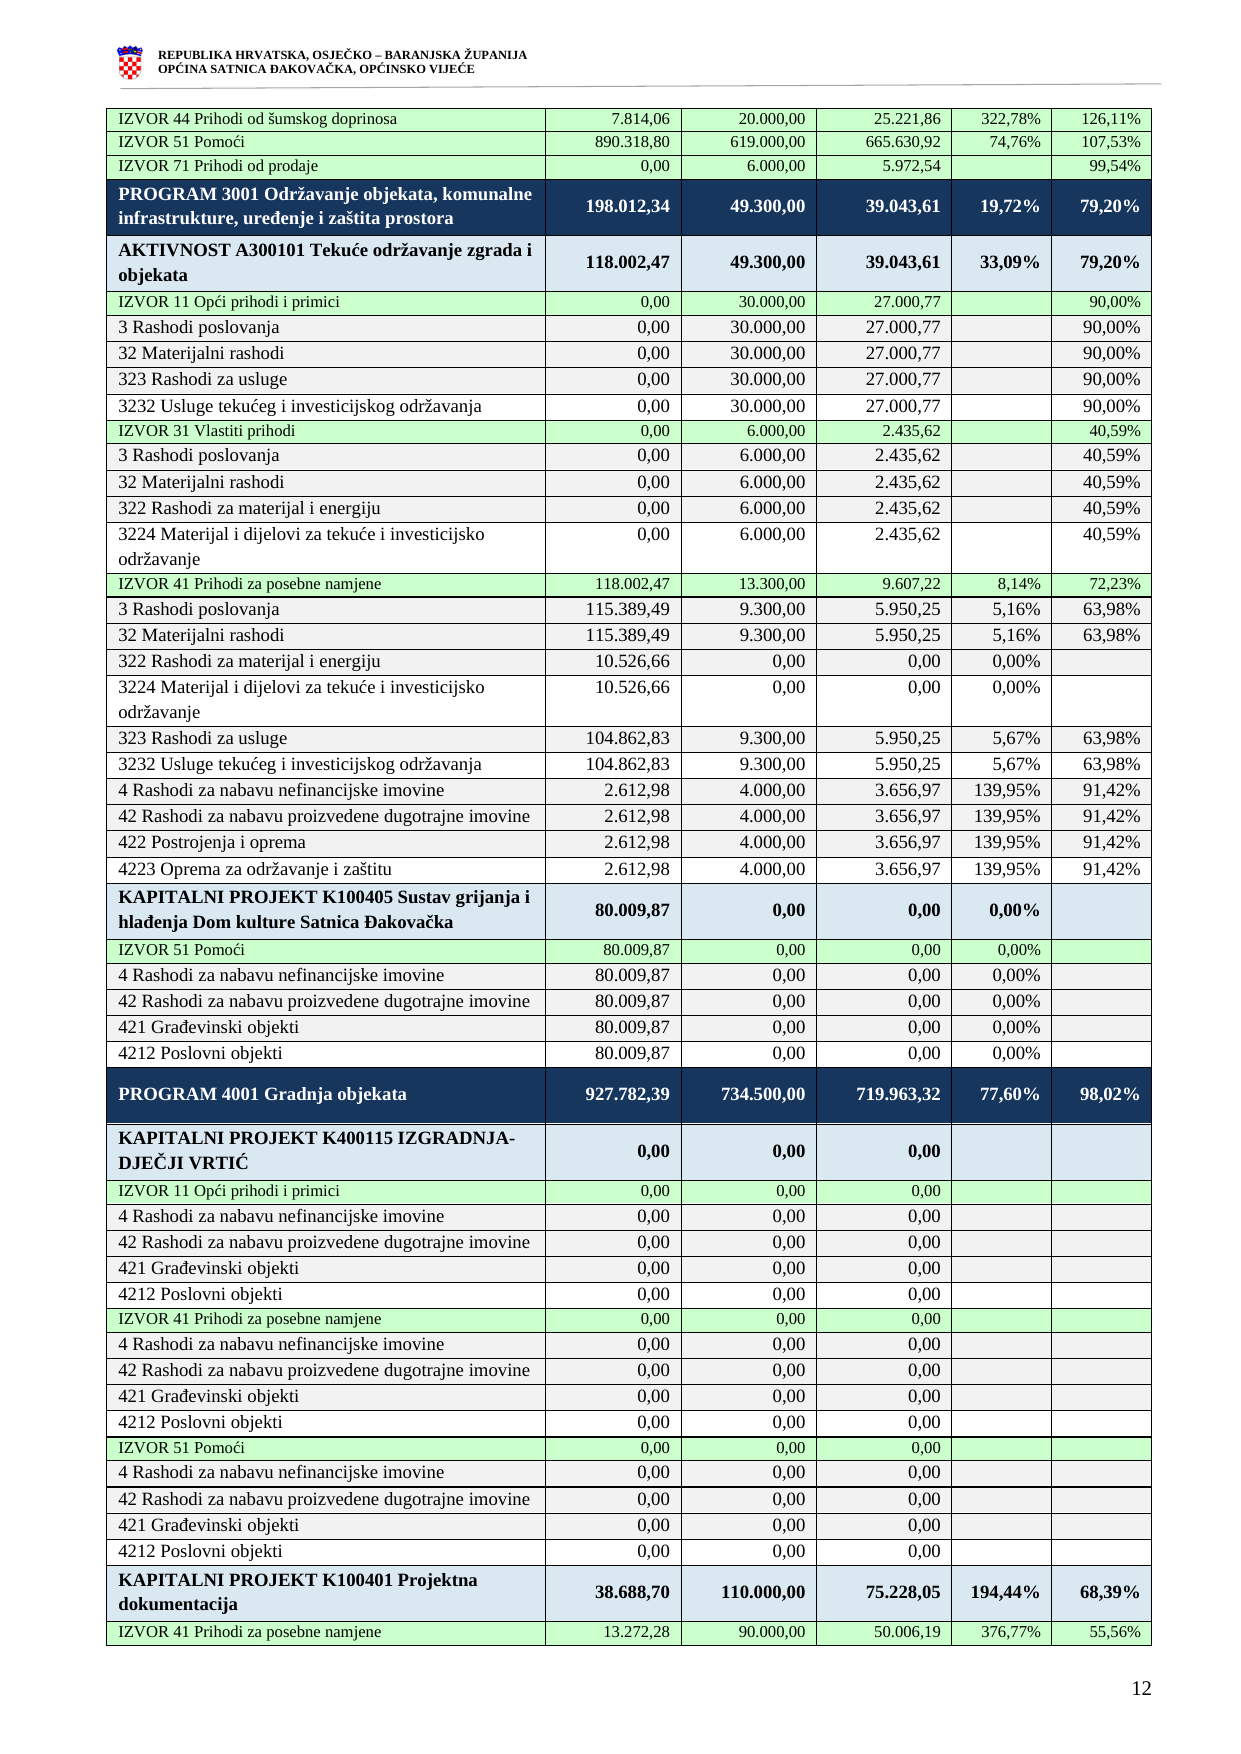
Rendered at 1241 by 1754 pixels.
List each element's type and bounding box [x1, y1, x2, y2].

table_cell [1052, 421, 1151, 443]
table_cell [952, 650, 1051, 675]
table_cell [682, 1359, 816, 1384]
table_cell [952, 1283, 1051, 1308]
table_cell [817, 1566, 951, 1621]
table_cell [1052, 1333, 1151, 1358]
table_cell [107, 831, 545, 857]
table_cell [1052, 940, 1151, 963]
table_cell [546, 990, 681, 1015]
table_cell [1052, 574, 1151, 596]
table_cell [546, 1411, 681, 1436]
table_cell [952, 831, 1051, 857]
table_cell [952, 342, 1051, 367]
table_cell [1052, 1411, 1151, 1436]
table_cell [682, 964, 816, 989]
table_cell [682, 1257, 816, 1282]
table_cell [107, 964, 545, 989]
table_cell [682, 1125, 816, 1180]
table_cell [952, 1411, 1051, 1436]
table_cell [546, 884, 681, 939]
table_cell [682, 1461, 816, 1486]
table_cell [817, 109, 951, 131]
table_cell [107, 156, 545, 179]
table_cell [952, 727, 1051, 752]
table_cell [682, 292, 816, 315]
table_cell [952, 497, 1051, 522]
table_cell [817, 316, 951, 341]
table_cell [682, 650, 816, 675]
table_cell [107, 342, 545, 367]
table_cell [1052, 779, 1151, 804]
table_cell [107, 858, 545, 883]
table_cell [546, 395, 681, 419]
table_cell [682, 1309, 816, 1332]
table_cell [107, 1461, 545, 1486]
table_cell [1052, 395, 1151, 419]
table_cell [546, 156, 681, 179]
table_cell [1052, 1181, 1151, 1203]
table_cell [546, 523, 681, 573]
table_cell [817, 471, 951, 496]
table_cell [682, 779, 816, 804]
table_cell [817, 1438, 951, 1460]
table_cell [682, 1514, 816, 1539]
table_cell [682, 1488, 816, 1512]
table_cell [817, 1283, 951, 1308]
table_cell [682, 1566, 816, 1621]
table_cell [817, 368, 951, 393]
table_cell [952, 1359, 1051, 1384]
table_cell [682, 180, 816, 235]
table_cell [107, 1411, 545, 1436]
picture [116, 44, 142, 80]
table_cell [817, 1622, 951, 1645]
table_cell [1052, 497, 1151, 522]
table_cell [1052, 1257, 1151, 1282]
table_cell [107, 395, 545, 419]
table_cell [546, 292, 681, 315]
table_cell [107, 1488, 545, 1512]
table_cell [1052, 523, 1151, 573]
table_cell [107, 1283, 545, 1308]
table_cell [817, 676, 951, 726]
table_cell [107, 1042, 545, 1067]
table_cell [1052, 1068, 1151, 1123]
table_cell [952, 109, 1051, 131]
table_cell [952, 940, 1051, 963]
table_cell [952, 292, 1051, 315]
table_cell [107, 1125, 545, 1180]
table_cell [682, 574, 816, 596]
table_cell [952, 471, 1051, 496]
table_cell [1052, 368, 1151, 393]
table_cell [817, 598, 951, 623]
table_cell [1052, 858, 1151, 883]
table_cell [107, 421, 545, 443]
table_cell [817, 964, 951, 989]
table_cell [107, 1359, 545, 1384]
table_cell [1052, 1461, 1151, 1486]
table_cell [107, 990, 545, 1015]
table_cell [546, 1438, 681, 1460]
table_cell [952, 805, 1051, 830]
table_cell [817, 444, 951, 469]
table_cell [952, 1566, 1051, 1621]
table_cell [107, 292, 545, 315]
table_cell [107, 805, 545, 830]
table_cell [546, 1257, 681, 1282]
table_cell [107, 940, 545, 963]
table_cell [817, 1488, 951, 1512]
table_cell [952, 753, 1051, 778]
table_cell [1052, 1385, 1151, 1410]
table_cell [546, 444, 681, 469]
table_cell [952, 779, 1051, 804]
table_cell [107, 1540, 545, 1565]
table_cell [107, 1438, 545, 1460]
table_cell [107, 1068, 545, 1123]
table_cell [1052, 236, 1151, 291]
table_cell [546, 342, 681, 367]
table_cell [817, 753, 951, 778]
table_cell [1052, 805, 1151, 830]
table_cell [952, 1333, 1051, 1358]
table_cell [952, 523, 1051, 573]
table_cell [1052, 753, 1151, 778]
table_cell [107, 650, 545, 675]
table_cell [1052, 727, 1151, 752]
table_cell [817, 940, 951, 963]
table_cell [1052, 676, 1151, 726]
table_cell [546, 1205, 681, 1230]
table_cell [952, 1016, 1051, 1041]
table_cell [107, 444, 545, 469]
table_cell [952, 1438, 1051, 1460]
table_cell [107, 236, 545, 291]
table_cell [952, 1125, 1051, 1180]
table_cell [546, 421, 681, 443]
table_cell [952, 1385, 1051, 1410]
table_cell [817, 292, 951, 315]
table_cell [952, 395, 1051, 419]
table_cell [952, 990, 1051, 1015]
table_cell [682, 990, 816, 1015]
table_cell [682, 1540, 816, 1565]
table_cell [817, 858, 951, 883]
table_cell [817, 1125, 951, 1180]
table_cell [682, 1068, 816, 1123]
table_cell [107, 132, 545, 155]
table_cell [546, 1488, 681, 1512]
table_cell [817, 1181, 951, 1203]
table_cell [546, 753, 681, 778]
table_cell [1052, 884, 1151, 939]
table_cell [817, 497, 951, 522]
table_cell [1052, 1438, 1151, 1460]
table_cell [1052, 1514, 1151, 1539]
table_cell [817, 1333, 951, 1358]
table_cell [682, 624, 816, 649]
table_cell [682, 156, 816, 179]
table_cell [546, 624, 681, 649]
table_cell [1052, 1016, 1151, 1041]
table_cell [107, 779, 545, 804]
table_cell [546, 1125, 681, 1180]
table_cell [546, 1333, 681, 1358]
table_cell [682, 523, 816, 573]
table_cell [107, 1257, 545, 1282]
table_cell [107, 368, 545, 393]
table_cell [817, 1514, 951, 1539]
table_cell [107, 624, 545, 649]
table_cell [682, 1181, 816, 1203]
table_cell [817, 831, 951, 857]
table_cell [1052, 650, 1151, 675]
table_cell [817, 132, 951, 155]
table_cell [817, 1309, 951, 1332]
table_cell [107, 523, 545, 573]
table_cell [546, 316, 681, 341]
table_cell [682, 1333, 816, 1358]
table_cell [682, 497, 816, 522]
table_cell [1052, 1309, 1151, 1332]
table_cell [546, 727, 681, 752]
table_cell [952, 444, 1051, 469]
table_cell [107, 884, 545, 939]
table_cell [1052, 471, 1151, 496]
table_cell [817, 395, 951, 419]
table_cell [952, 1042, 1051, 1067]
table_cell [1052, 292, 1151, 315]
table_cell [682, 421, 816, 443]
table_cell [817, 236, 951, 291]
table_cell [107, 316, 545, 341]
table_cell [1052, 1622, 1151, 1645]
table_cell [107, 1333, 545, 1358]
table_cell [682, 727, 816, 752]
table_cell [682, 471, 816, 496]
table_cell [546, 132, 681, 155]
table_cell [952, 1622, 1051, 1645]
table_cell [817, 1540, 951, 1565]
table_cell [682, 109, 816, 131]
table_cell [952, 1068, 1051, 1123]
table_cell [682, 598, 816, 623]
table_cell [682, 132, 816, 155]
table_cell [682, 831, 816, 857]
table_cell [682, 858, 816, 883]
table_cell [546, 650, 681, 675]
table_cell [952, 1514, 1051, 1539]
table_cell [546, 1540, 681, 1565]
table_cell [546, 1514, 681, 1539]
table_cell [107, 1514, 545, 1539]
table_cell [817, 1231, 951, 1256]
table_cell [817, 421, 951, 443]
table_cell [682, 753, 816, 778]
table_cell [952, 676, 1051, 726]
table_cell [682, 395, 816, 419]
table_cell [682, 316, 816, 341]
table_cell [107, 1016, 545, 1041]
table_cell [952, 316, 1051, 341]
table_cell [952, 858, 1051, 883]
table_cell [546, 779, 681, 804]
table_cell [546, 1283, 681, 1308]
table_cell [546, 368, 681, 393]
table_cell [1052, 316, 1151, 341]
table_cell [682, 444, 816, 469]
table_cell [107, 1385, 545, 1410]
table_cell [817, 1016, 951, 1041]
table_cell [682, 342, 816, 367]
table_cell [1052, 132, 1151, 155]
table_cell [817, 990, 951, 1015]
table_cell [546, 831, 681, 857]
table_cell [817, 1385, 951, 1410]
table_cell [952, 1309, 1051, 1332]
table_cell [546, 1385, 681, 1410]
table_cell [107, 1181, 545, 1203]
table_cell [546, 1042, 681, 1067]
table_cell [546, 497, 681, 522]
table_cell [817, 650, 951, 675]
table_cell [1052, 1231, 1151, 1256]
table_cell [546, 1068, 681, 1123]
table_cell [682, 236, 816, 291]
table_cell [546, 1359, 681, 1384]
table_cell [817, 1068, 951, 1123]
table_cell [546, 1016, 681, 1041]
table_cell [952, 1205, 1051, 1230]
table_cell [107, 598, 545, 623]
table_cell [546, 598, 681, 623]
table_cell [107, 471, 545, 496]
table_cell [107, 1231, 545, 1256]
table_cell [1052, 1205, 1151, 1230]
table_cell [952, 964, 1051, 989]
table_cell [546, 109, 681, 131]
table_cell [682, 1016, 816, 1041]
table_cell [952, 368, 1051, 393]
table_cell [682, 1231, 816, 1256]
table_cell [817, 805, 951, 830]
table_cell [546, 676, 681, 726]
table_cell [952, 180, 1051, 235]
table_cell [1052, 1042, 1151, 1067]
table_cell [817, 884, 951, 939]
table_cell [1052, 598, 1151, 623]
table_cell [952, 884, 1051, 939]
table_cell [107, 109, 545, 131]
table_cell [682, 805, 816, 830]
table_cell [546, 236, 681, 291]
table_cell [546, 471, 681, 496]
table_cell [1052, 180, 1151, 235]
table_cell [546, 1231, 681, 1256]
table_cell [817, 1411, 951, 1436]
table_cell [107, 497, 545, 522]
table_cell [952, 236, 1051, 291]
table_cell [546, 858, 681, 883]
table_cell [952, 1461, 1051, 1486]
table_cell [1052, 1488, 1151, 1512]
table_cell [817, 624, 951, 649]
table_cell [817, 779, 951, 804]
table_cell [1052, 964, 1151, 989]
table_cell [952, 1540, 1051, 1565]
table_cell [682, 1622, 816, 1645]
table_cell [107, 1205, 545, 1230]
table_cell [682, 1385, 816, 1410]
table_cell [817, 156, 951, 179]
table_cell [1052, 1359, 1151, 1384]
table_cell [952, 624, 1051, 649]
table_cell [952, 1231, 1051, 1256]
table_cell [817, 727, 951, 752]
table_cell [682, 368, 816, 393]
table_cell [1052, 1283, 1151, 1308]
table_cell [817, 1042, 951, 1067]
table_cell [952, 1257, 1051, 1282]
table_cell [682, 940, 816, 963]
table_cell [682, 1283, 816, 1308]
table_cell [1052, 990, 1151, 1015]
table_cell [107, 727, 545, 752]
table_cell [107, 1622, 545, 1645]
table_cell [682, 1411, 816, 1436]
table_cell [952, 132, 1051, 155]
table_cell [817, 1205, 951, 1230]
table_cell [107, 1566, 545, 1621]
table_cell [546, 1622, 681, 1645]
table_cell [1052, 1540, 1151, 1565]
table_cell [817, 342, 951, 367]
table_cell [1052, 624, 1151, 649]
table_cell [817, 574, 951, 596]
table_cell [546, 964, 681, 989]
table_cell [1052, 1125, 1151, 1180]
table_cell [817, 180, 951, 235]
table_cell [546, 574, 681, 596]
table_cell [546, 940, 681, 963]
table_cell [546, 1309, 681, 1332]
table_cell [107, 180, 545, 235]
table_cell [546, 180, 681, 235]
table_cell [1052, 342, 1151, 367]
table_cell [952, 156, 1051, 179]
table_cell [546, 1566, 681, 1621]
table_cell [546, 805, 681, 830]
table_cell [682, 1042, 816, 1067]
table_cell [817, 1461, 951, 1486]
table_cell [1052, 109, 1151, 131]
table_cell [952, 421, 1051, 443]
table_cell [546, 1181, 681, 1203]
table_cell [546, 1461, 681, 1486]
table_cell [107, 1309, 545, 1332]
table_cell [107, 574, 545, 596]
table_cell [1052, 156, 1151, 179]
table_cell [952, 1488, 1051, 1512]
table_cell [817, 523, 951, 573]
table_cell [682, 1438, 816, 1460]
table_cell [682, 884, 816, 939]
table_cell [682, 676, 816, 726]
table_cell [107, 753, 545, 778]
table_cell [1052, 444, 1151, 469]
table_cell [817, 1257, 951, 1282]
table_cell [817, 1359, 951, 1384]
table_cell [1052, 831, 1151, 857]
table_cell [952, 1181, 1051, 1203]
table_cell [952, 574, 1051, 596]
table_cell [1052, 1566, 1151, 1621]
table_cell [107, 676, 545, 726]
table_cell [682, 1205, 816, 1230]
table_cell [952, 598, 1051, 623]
